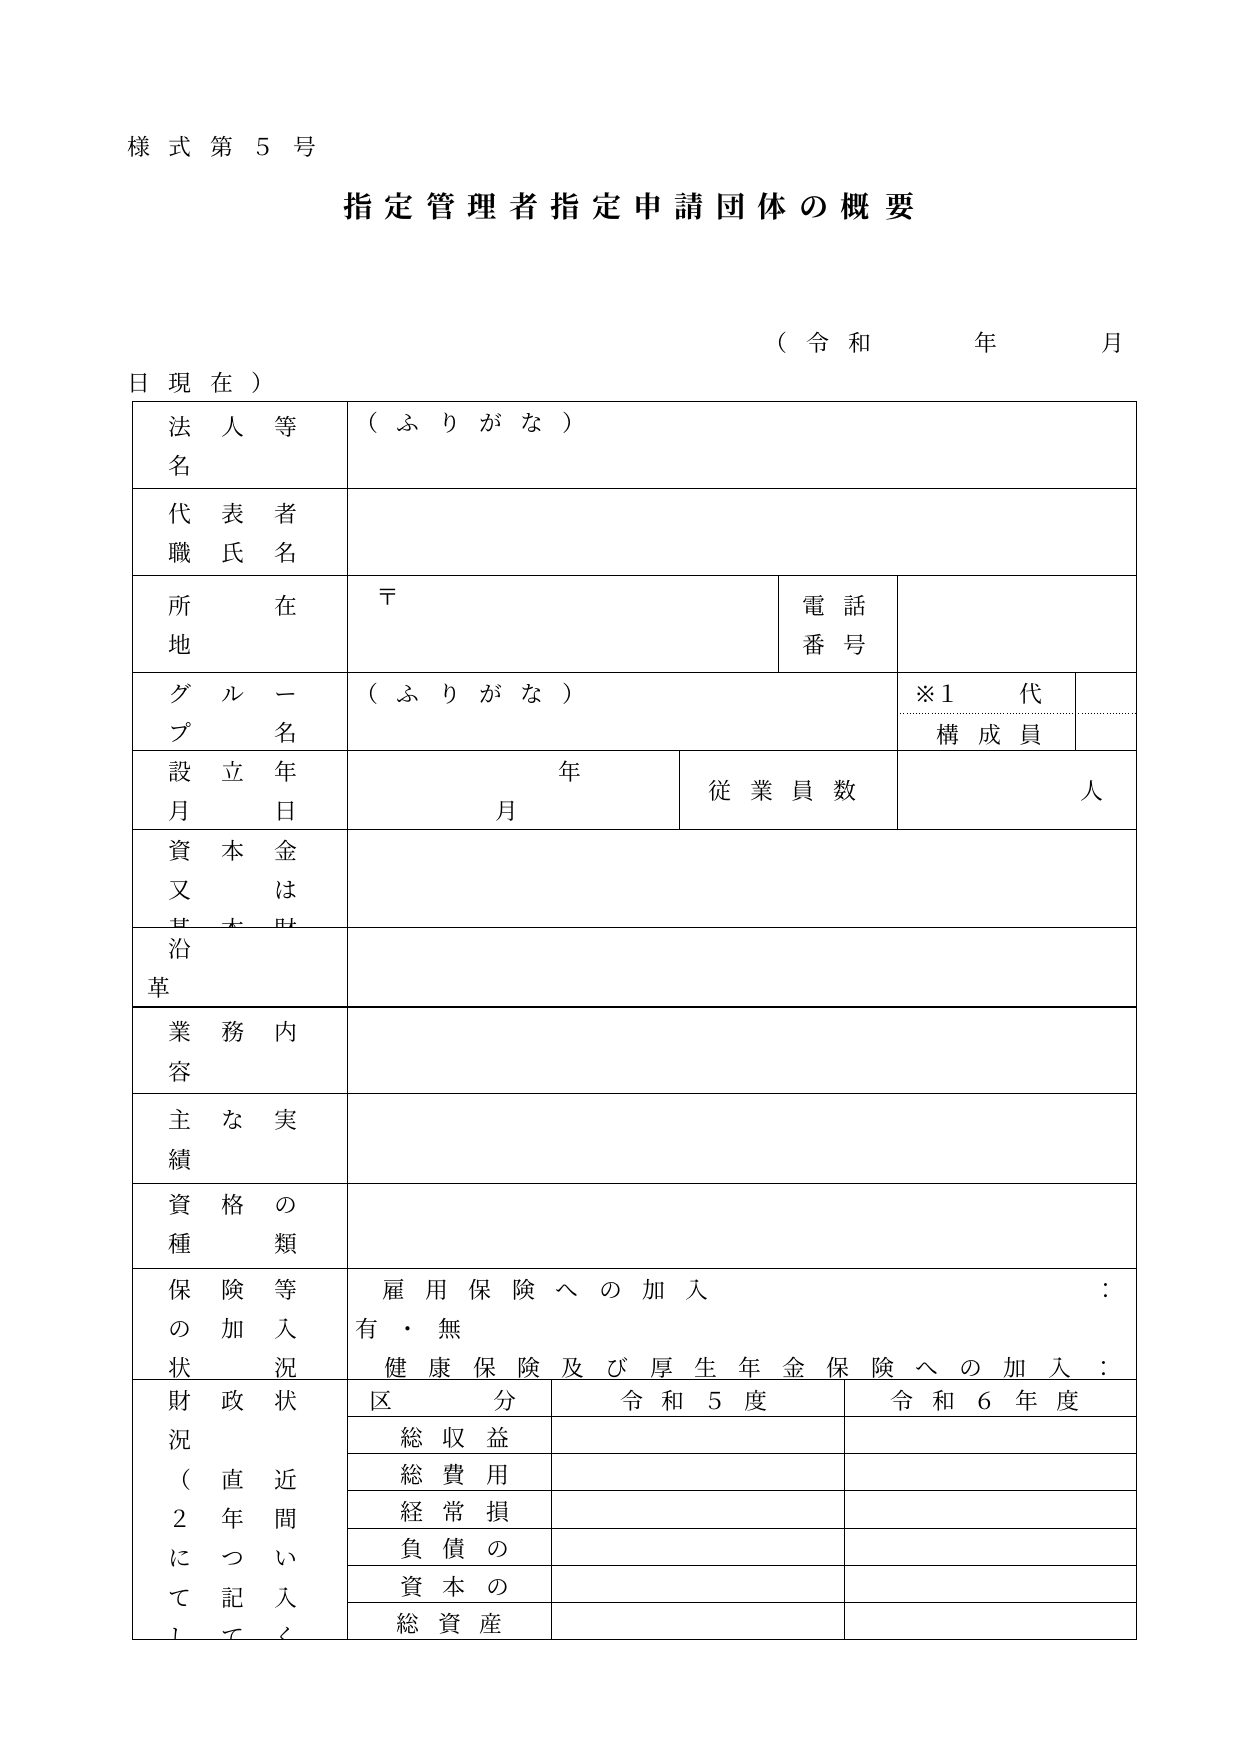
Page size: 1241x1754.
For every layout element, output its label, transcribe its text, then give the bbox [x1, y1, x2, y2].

table_cell [552, 1603, 844, 1639]
text 指定管理者指定申請団体の概要 [127, 165, 1143, 244]
table_cell [552, 1491, 844, 1527]
table_cell 保険等の加入 状況 [133, 1269, 347, 1379]
table_cell [1076, 713, 1136, 750]
table_cell [348, 1008, 1136, 1093]
table_cell ※１ 代表者 [898, 673, 1075, 712]
table_cell [348, 1094, 1136, 1183]
table_cell （ふりがな） [348, 673, 897, 750]
table_cell 人 [898, 751, 1136, 829]
table_cell 年 月 [348, 751, 679, 829]
text （令和 年 月 日現在） [127, 322, 1143, 401]
table_cell [552, 1529, 844, 1564]
table_cell 電話番号 [779, 576, 897, 672]
table_cell 経常損益(収支） [348, 1491, 551, 1527]
table_cell 区 分 [348, 1380, 551, 1416]
table_cell [348, 830, 1136, 927]
table_cell 雇用保険への加入 ：有・無 健康保険及び厚生年金保険への加入：有・無 法定労働災害補償制度への加入 ：有・無 [348, 1269, 1136, 1379]
table_header 法人等名 [133, 402, 347, 488]
table_cell 財政状況 （直近２年間について記入してください。） 【単位：千円】 [133, 1380, 347, 1639]
table_cell 所 在 地 [133, 576, 347, 672]
table_cell [845, 1417, 1136, 1453]
table_cell 構成員 [898, 713, 1075, 750]
table_cell [552, 1417, 844, 1453]
table_cell [845, 1491, 1136, 1527]
table_cell 〒 [348, 576, 778, 672]
table_cell [552, 1566, 844, 1602]
table_cell 令和５度 [552, 1380, 844, 1416]
table_cell 総資産 [348, 1603, 551, 1639]
table_cell [845, 1529, 1136, 1564]
table_cell [845, 1566, 1136, 1602]
table_cell 資本金又は 基本財産 [133, 830, 347, 927]
table_cell [898, 576, 1136, 672]
table_cell 資格の種類 及び人数 [133, 1184, 347, 1268]
table_cell 総収益(収入) [348, 1417, 551, 1453]
table_cell [845, 1603, 1136, 1639]
table_cell 設立年月日 [133, 751, 347, 829]
table_cell [845, 1454, 1136, 1490]
table_cell グループ名 （グループ申請の場合）合） [133, 673, 347, 750]
table_cell 総費用(支出) [348, 1454, 551, 1490]
table_cell 従業員数 [680, 751, 897, 829]
table_cell [348, 489, 1136, 575]
table_cell 令和６年度 [845, 1380, 1136, 1416]
table_cell [552, 1454, 844, 1490]
table_cell 沿 革 [133, 928, 347, 1006]
table_cell [348, 1184, 1136, 1268]
table_cell 負債の部 [348, 1529, 551, 1564]
table_cell 主な実績 [133, 1094, 347, 1183]
table_cell [1076, 673, 1136, 712]
table_cell 業務内容 [133, 1008, 347, 1093]
table_cell 代表者職氏名 [133, 489, 347, 575]
table_cell 資本の部 [348, 1566, 551, 1602]
table_cell [348, 928, 1136, 1006]
table_header （ふりがな） [348, 402, 1136, 488]
text 様式第５号 [127, 126, 1143, 165]
